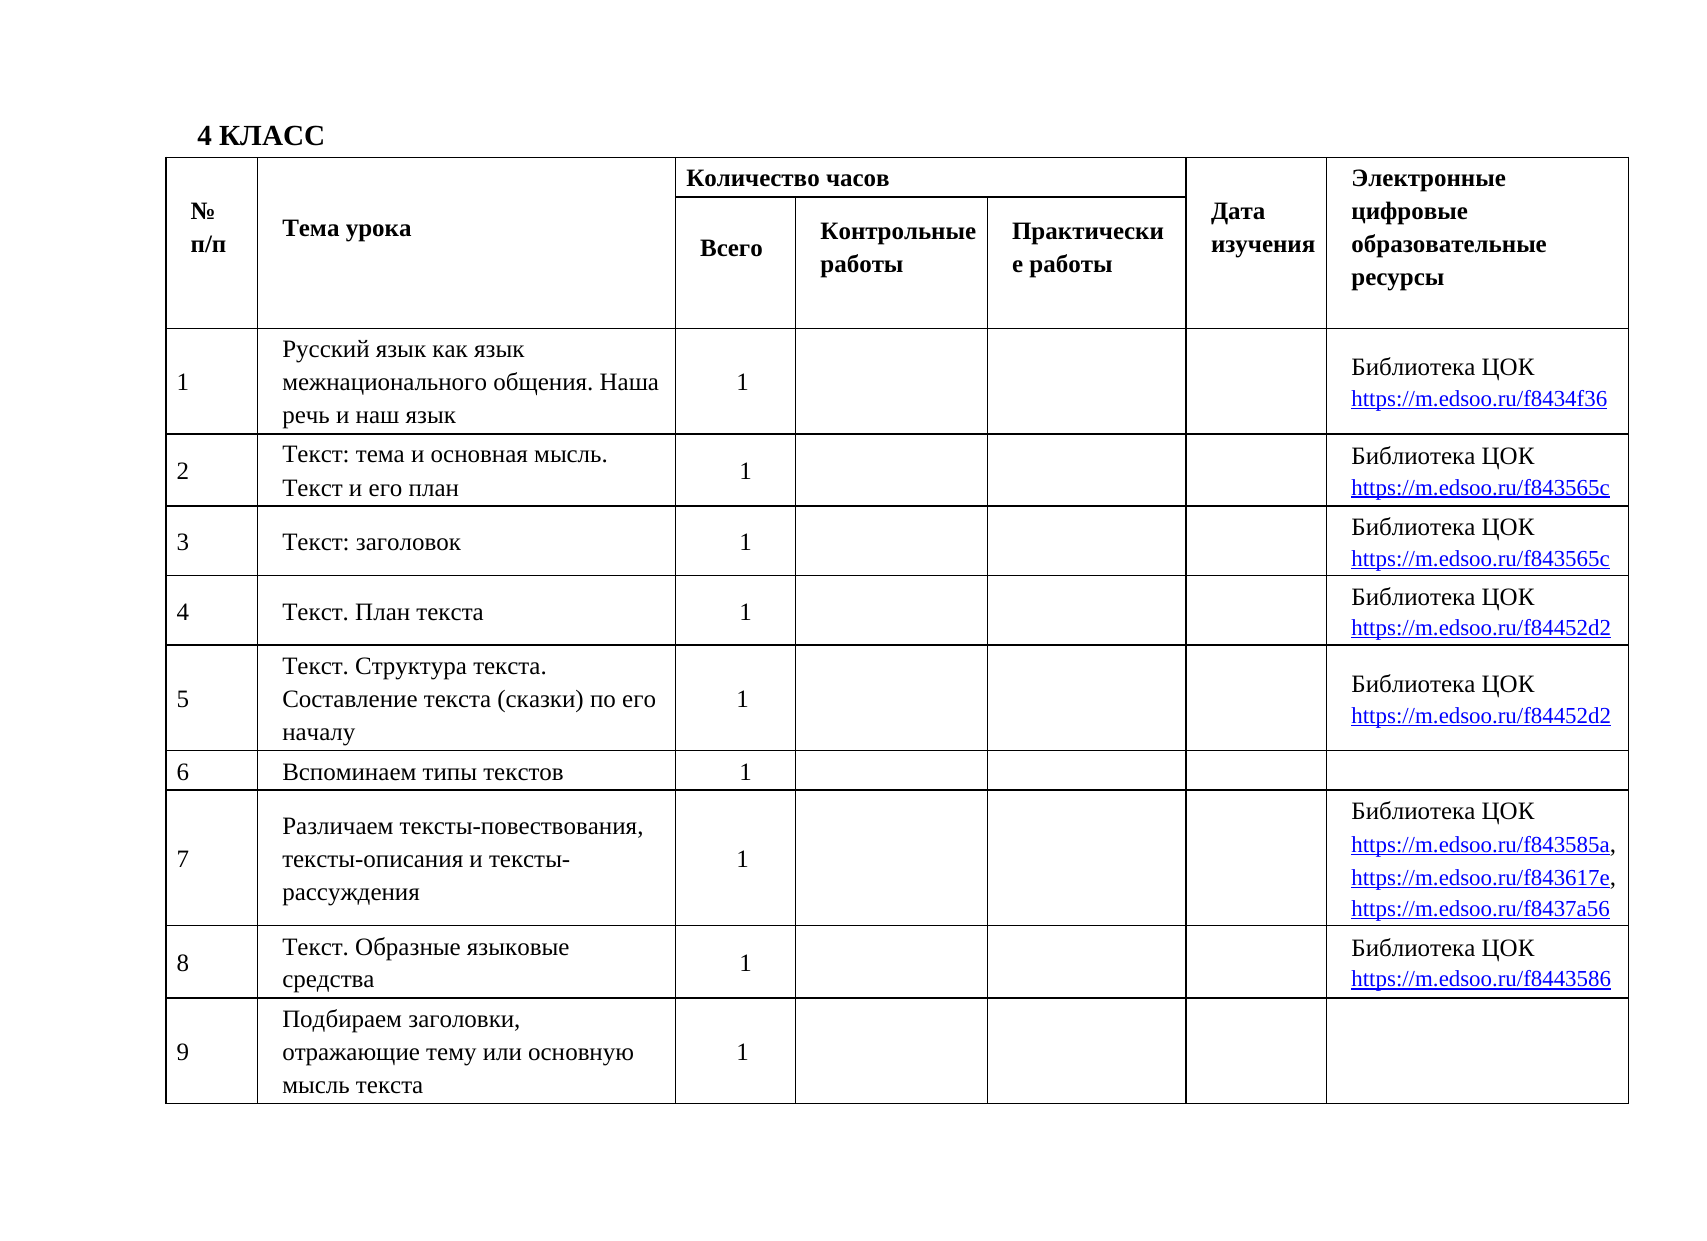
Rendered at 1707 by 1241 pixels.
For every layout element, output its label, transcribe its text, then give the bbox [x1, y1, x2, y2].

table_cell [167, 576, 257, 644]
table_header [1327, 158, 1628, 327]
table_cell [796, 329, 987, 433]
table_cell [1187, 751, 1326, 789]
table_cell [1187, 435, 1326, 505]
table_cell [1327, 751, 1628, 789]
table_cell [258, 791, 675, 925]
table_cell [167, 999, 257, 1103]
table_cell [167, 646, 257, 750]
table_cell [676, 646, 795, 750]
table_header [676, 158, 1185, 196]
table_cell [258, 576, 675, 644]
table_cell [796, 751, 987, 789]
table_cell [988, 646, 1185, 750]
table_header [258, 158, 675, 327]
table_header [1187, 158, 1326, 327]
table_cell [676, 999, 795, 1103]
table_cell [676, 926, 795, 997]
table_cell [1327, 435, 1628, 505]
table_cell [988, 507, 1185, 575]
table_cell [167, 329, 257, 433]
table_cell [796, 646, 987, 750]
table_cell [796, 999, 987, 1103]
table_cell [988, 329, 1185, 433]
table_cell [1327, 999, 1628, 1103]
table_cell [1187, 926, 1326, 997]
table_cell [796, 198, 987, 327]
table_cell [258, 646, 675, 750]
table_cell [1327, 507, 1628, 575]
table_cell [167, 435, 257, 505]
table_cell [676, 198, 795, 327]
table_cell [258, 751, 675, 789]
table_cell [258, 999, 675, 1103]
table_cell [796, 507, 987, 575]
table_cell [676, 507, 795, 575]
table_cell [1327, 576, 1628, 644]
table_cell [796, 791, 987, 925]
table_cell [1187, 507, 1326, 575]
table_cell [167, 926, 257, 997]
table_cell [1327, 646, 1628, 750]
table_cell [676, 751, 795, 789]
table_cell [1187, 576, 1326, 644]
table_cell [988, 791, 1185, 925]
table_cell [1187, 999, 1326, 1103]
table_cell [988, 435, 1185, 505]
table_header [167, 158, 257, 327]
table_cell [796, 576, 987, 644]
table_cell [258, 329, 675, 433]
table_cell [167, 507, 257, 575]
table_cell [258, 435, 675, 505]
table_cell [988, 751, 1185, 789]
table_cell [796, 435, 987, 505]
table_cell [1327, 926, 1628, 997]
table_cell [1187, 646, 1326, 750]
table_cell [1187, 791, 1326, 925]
text 4 КЛАСС [190, 118, 1618, 152]
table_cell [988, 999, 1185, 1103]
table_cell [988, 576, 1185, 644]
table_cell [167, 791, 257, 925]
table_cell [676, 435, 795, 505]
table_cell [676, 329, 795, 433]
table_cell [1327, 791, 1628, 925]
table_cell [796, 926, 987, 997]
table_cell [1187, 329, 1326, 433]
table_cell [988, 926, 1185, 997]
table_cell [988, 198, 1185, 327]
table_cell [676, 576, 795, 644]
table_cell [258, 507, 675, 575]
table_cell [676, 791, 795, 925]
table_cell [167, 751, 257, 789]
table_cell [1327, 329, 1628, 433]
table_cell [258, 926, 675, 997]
